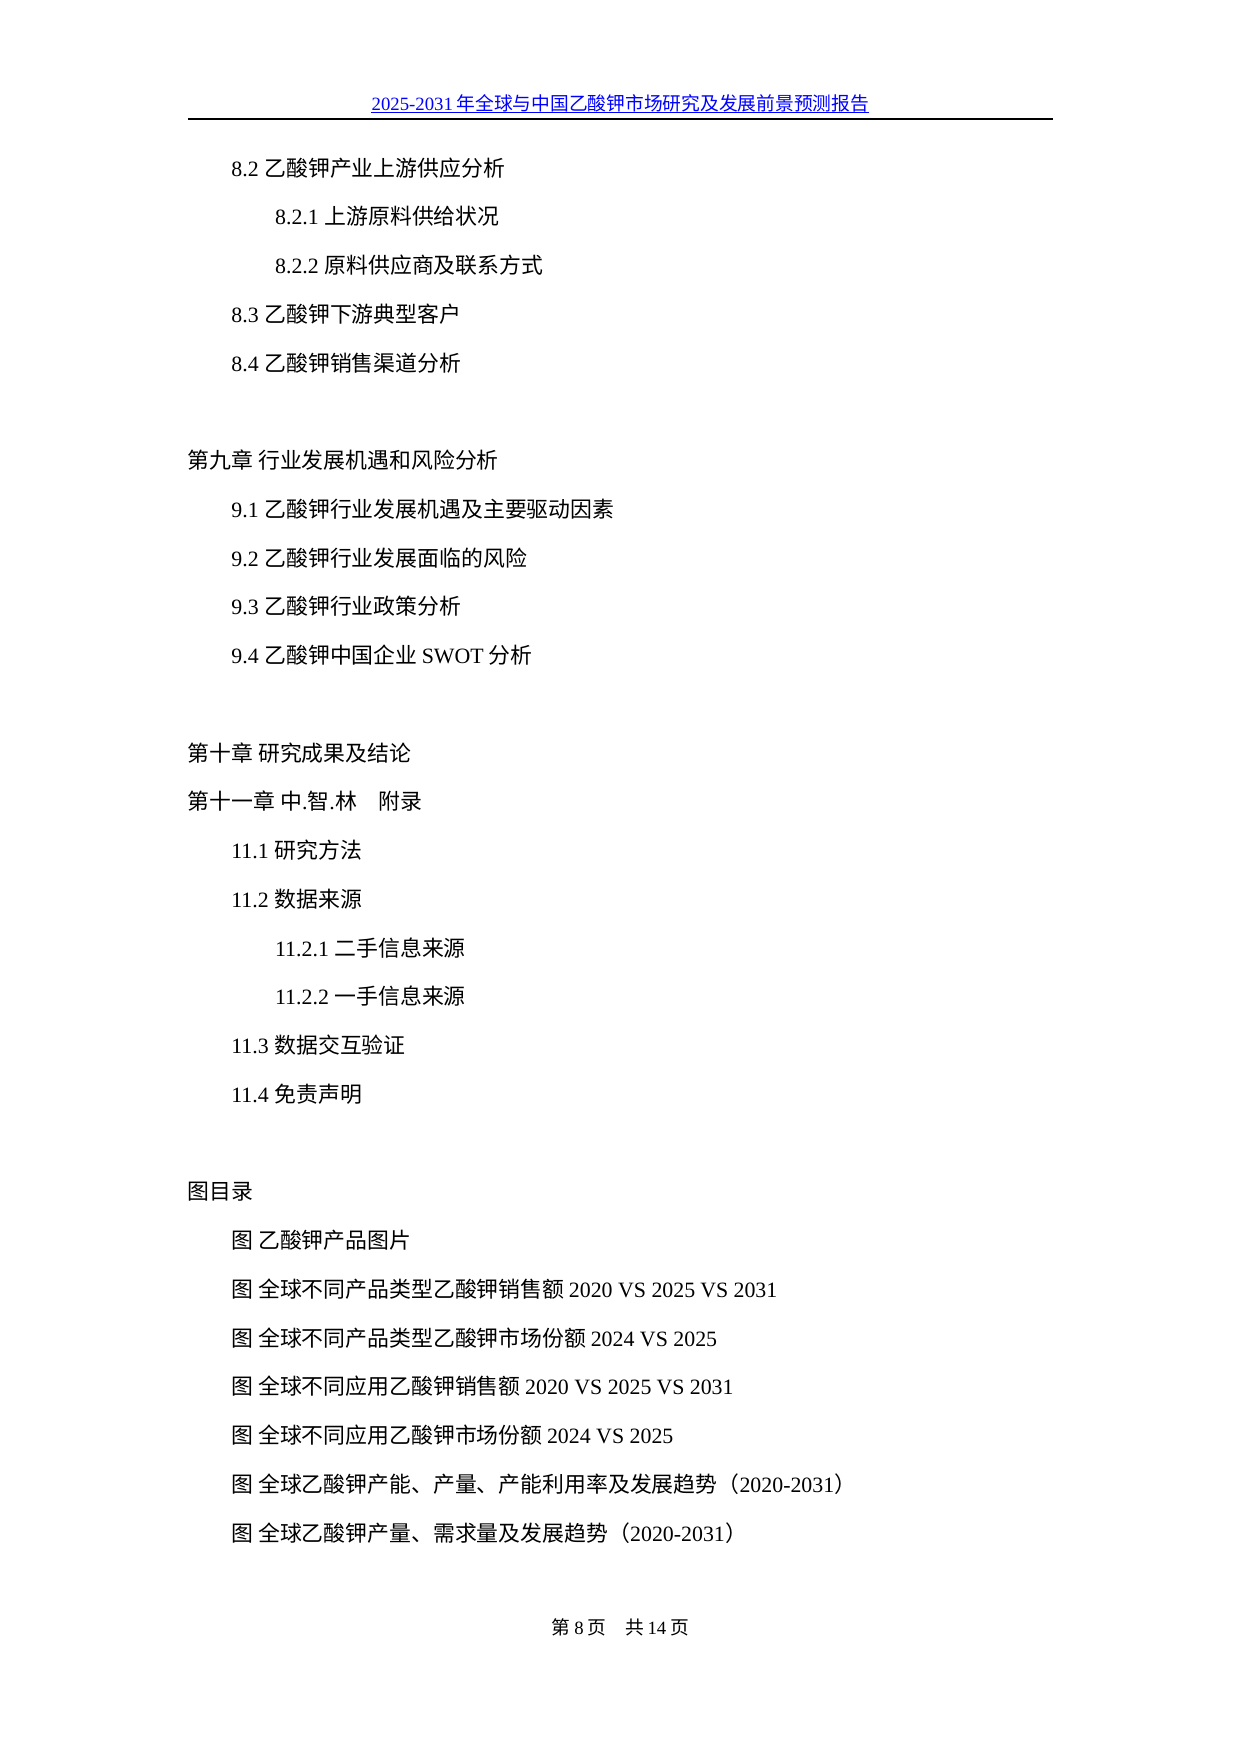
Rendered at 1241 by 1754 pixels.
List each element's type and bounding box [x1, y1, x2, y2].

text [187, 150, 1053, 1548]
